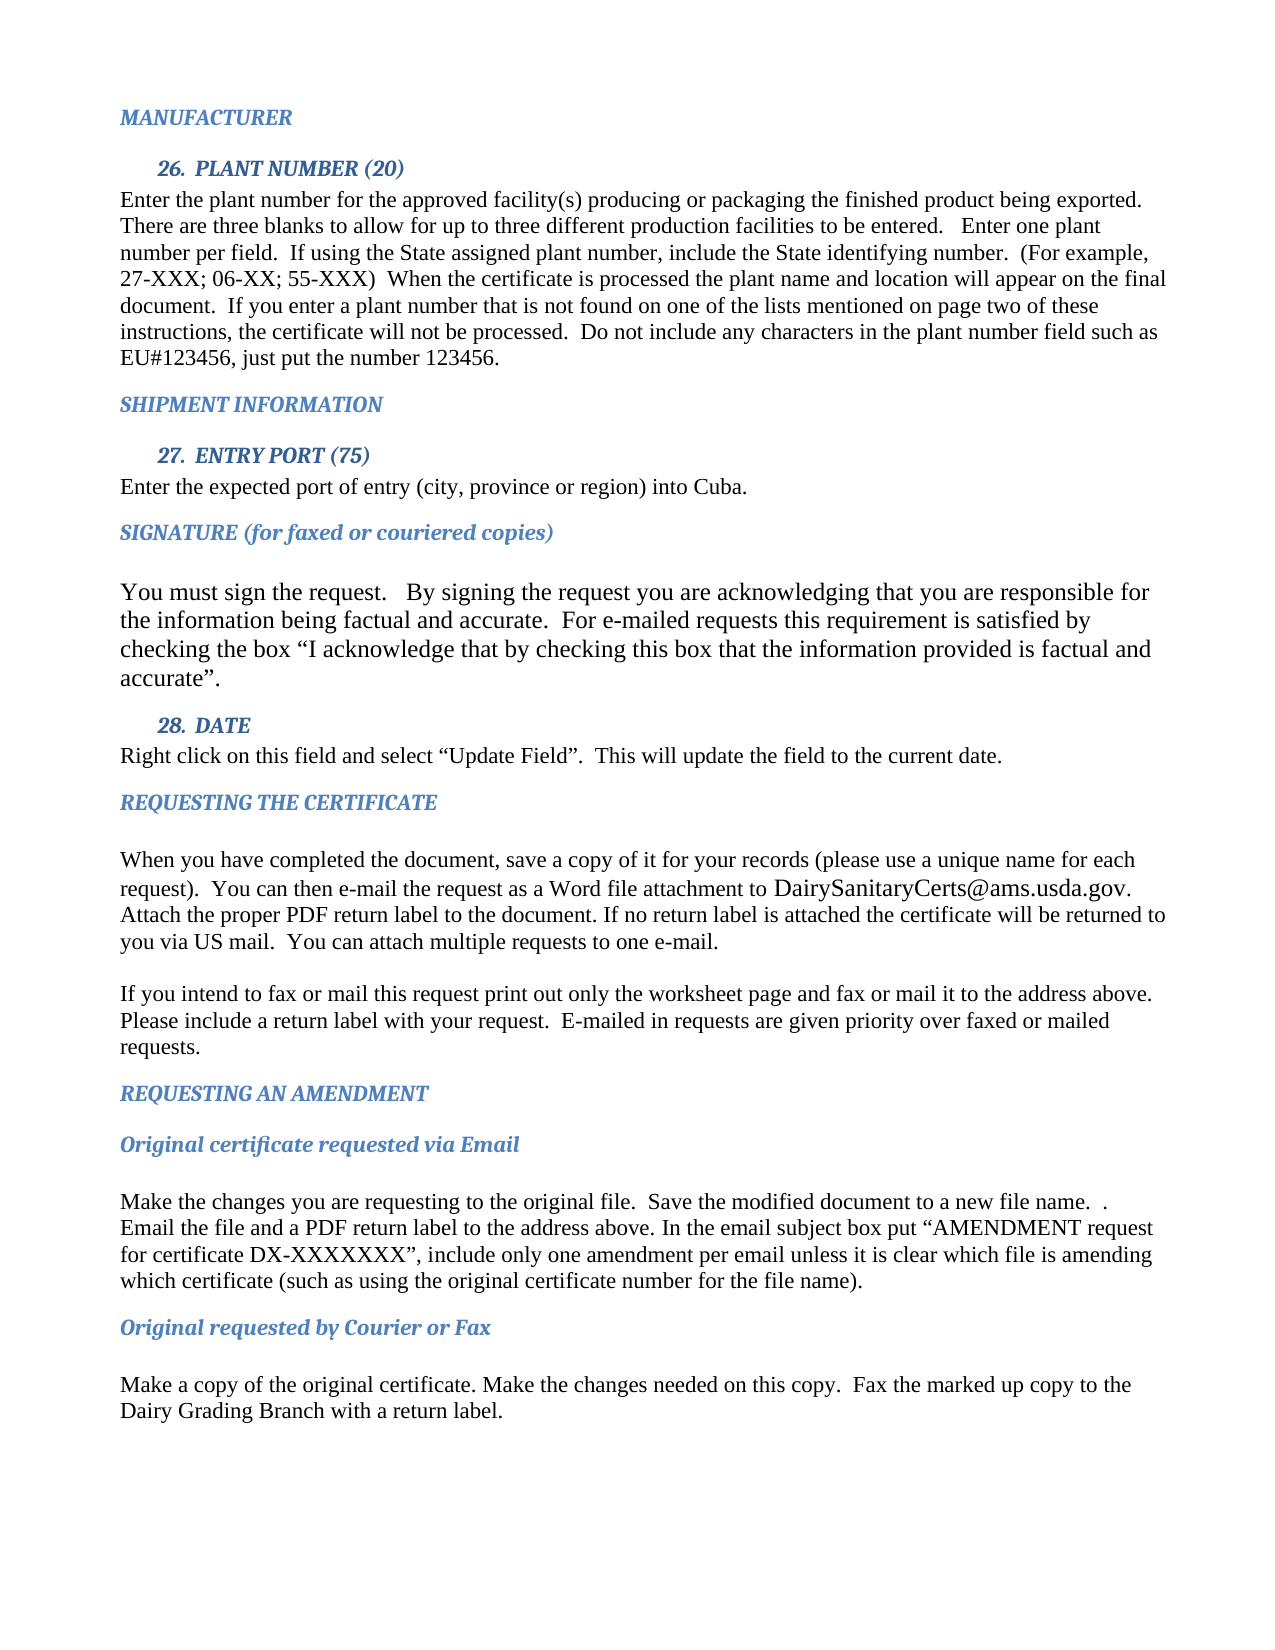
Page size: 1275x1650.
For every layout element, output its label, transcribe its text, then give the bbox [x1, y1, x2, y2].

subtitle ENTRY PORT (75) [157, 443, 1170, 469]
text Enter the plant number for the approved facility(s) producing or packaging the finished product being exported. There are three blanks to allow for up to three different production facilities to be entered. Enter one plant number per field. If using the State assigned plant number, include the State identifying number. (For example, 27-XXX; 06-XX; 55-XXX) When the certificate is processed the plant name and location will appear on the final document. If you enter a plant number that is not found on one of the lists mentioned on page two of these instructions, the certificate will not be processed. Do not include any characters in the plant number field such as EU#123456, just put the number 123456. [120, 186, 1170, 371]
text If you intend to fax or mail this request print out only the worksheet page and fax or mail it to the address above. Please include a return label with your request. E-mailed in requests are given priority over faxed or mailed requests. [120, 981, 1170, 1059]
text Right click on this field and select “Update Field”. This will update the field to the current date. [120, 743, 1170, 769]
subtitle PLANT NUMBER (20) [157, 156, 1170, 182]
subtitle MANUFACTURER [120, 105, 1170, 131]
text When you have completed the document, save a copy of it for your records (please use a unique name for each request). You can then e-mail the request as a Word file attachment to DairySanitaryCerts@ams.usda.gov. Attach the proper PDF return label to the document. If no return label is attached the certificate will be returned to you via US mail. You can attach multiple requests to one e-mail. [120, 846, 1170, 954]
text Enter the expected port of entry (city, province or region) into Cuba. [120, 473, 1170, 499]
subtitle Original certificate requested via Email [120, 1131, 1170, 1158]
subtitle REQUESTING AN AMENDMENT [120, 1080, 1170, 1107]
text Make the changes you are requesting to the original file. Save the modified document to a new file name. . Email the file and a PDF return label to the address above. In the email subject box put “AMENDMENT request for certificate DX-XXXXXXX”, include only one amendment per email unless it is clear which file is amending which certificate (such as using the original certificate number for the file name). [120, 1188, 1170, 1293]
subtitle Original requested by Courier or Fax [120, 1314, 1170, 1341]
subtitle SIGNATURE (for faxed or couriered copies) [120, 520, 1170, 546]
text You must sign the request. By signing the request you are acknowledging that you are responsible for the information being factual and accurate. For e-mailed requests this requirement is satisfied by checking the box “I acknowledge that by checking this box that the information provided is factual and accurate”. [120, 577, 1170, 692]
subtitle REQUESTING THE CERTIFICATE [120, 790, 1170, 816]
subtitle DATE [157, 712, 1170, 739]
subtitle SHIPMENT INFORMATION [120, 392, 1170, 418]
text Make a copy of the original certificate. Make the changes needed on this copy. Fax the marked up copy to the Dairy Grading Branch with a return label. [120, 1371, 1170, 1423]
